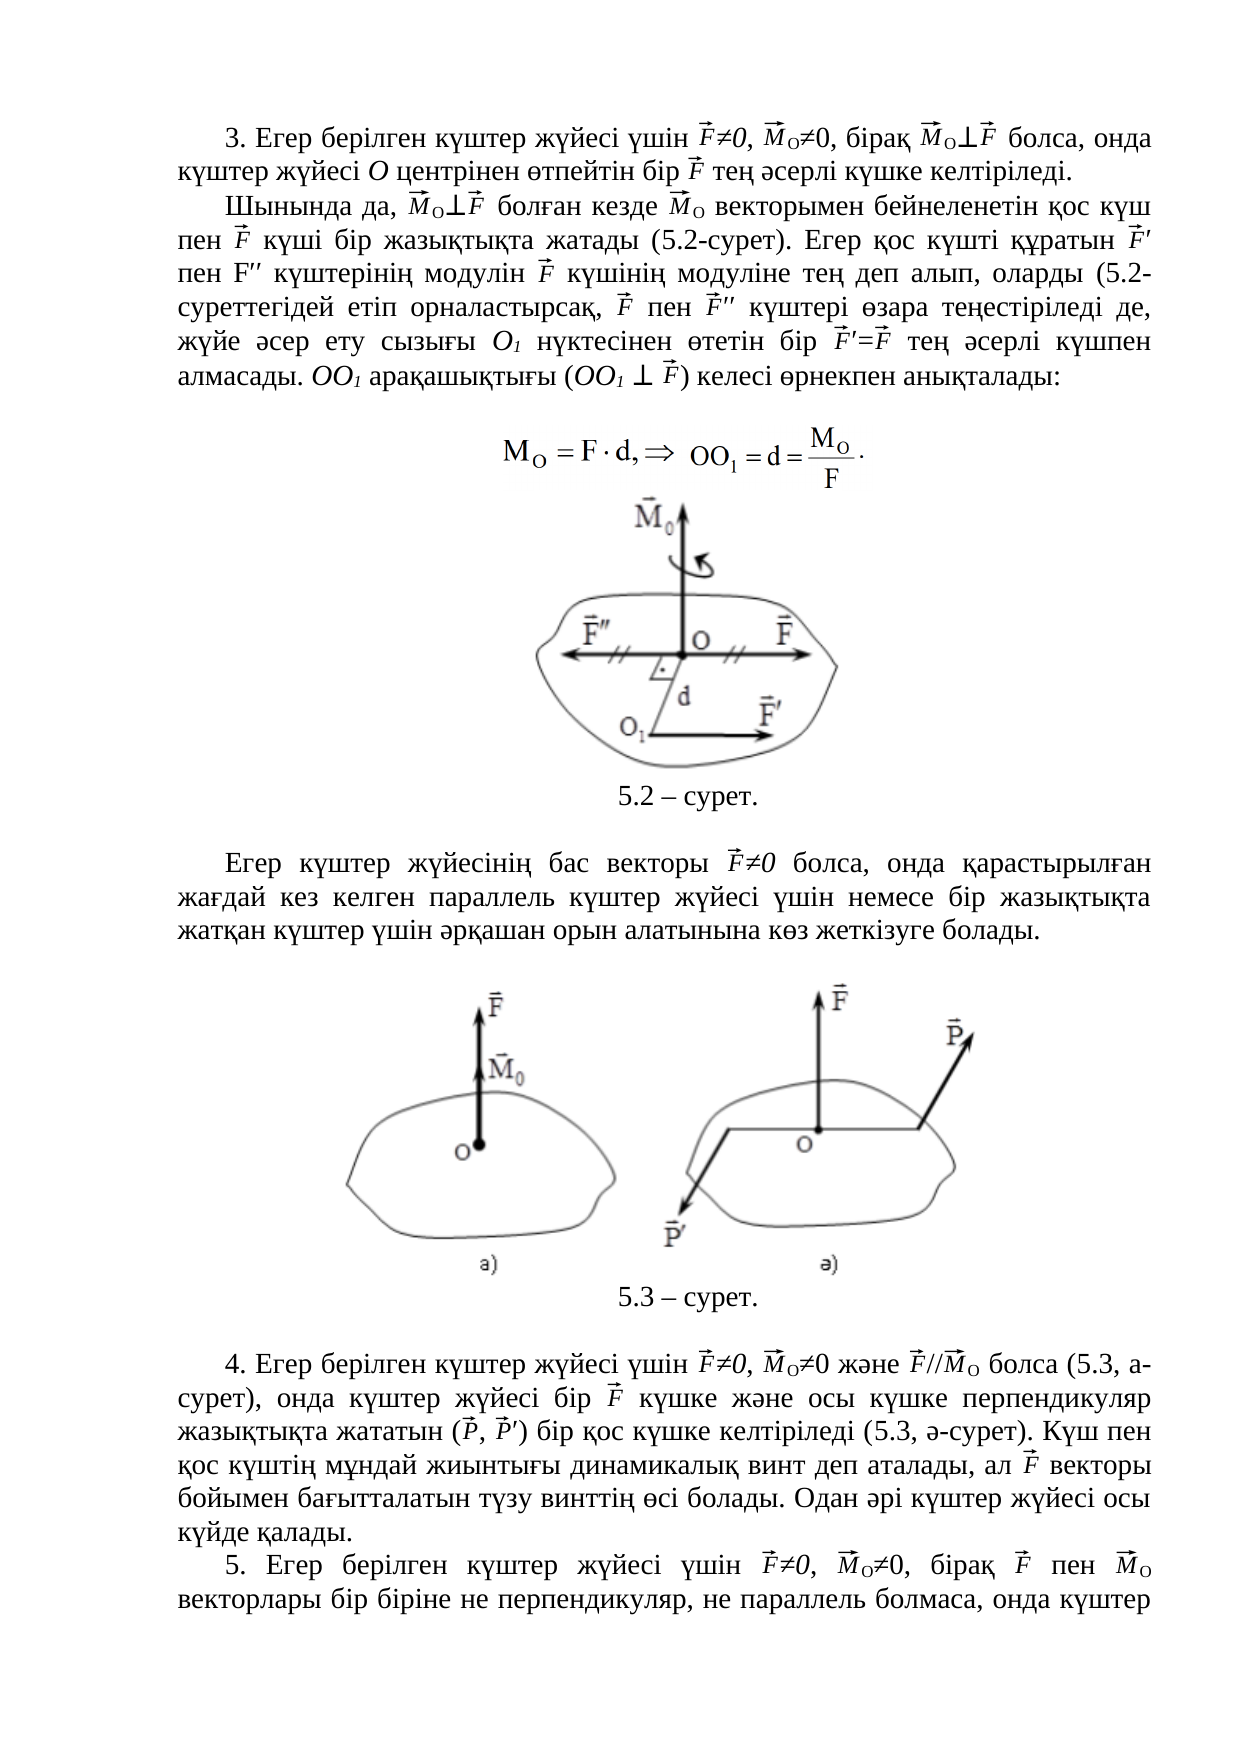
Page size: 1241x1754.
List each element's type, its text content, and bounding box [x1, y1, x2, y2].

text Егер күштер жүйесінің бас векторы ≠0 болса, онда қарастырылған жағдай кез келген параллель күштер жүйесі үшін немесе бір жазықтықта жатқан күштер үшін әрқашан орын алатынына көз жеткізуге болады. [177, 845, 1152, 946]
text 3. Егер берілген күштер жүйесі үшін ≠0, O≠0, бірақ O⊥ болса, онда күштер жүйесі О центрінен өтпейтін бір тең әсерлі күшке келтіріледі. [177, 118, 1152, 187]
text 4. Егер берілген күштер жүйесі үшін ≠0, O≠0 және //O болса (5.3, а-сурет), онда күштер жүйесі бір күшке және осы күшке перпендикуляр жазықтықта жататын (, ′) бір қос күшке келтіріледі (5.3, ә-сурет). Күш пен қос күштің мұндай жиынтығы динамикалық винт деп аталады, ал векторы бойымен бағытталатын түзу винттің өсі болады. Одан әрі күштер жүйесі осы күйде қалады. [177, 1346, 1152, 1547]
picture [503, 425, 873, 778]
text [177, 1547, 1152, 1614]
text 5.2 – сурет. [177, 778, 1152, 812]
text 5.3 – сурет. [177, 1279, 1152, 1313]
picture [343, 979, 986, 1280]
text Шынында да, O⊥ болған кезде O векторымен бейнеленетін қос күш пен күші бір жазықтықта жатады (5.2-сурет). Егер қос күшті құратын ′ пен F′′ күштерінің модулін күшінің модуліне тең деп алып, оларды (5.2-суреттегідей етіп орналастырсақ, пен ′′ күштері өзара теңестіріледі де, жүйе әсер ету сызығы O1 нүктесінен өтетін бір ′= тең әсерлі күшпен алмасады. OO1 арақашықтығы (OO1 ⊥ ) келесі өрнекпен анықталады: [177, 187, 1152, 391]
